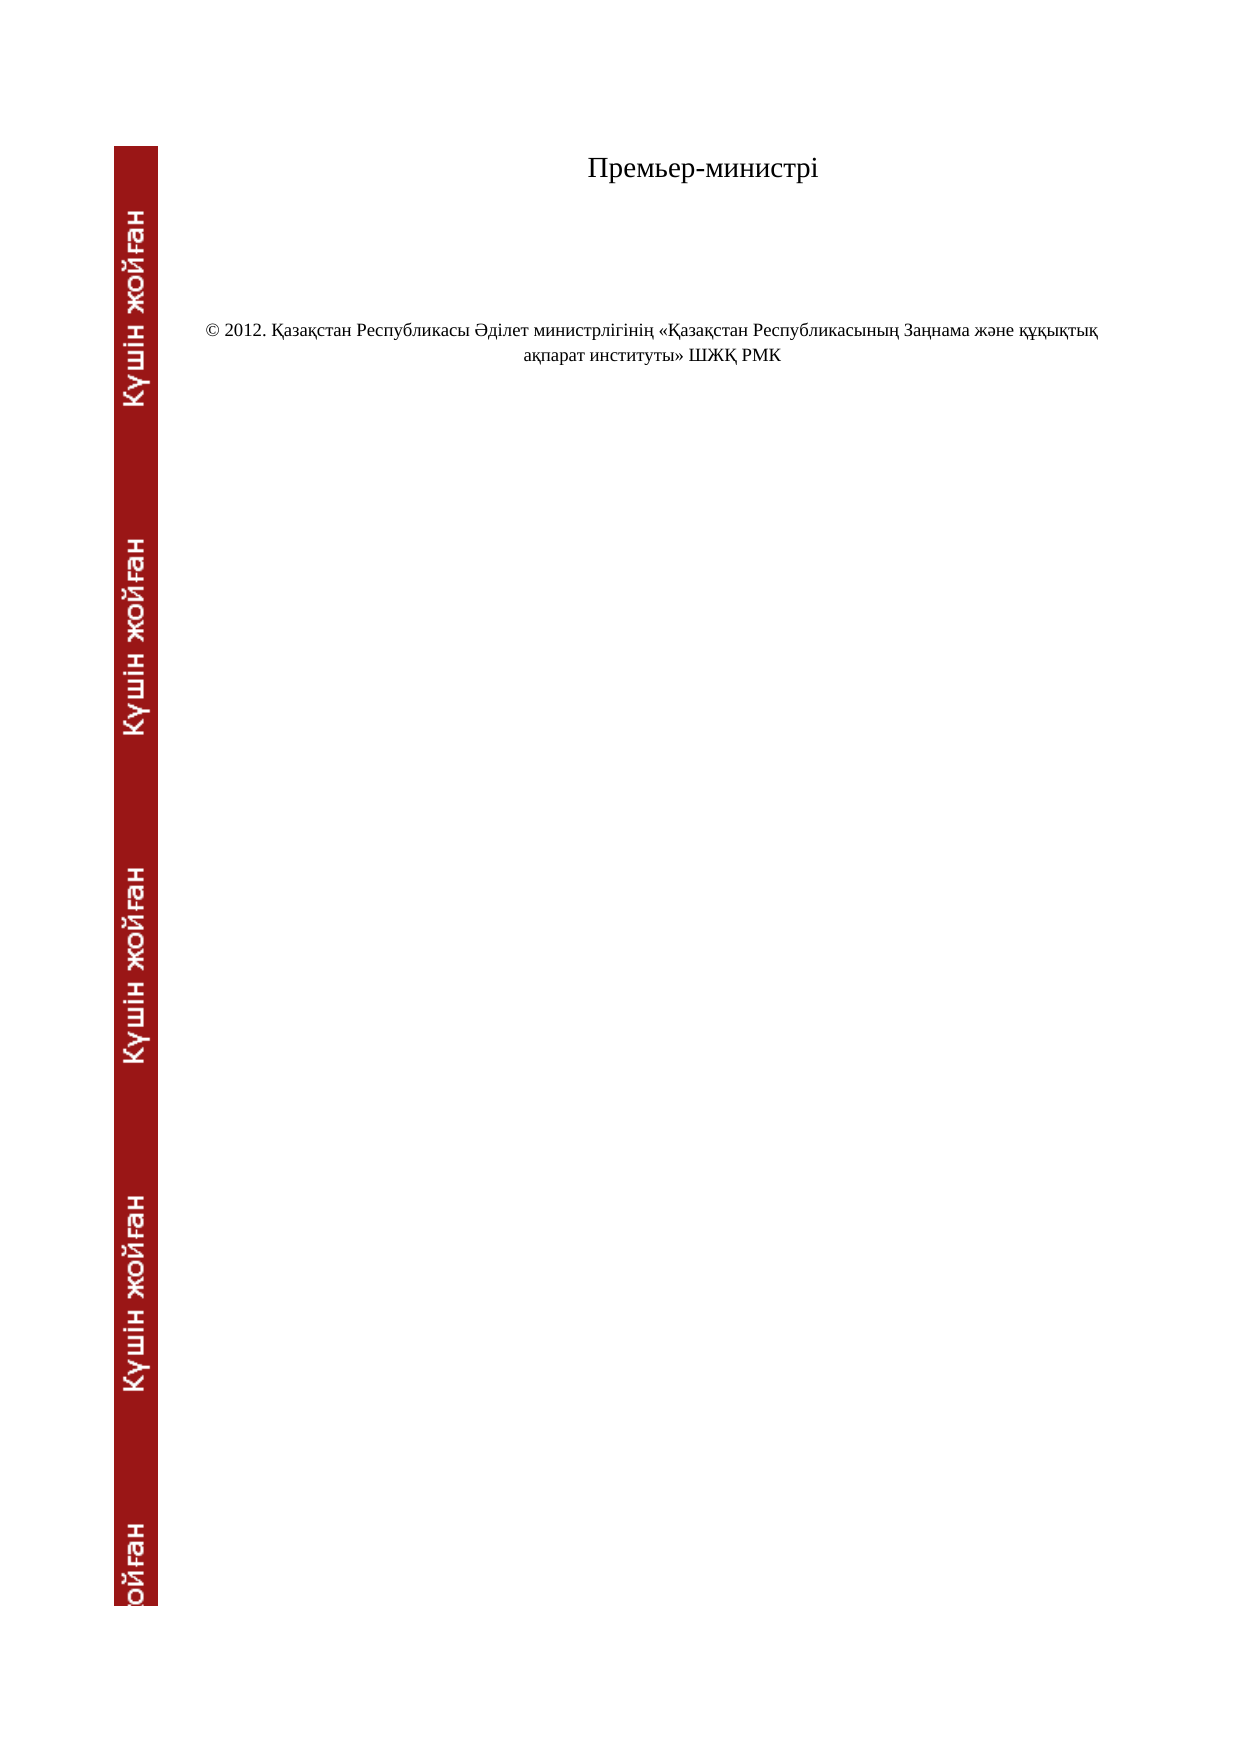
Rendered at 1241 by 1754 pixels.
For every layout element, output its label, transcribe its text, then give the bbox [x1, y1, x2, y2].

picture [114, 365, 158, 1606]
text © 2012. Қазақстан Республикасы Әділет министрлігінің «Қазақстан Республикасының Заңнама және құқықтық ақпарат институты» ШЖҚ РМК [112, 319, 1128, 365]
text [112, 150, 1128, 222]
picture [114, 146, 158, 150]
picture [114, 222, 158, 319]
